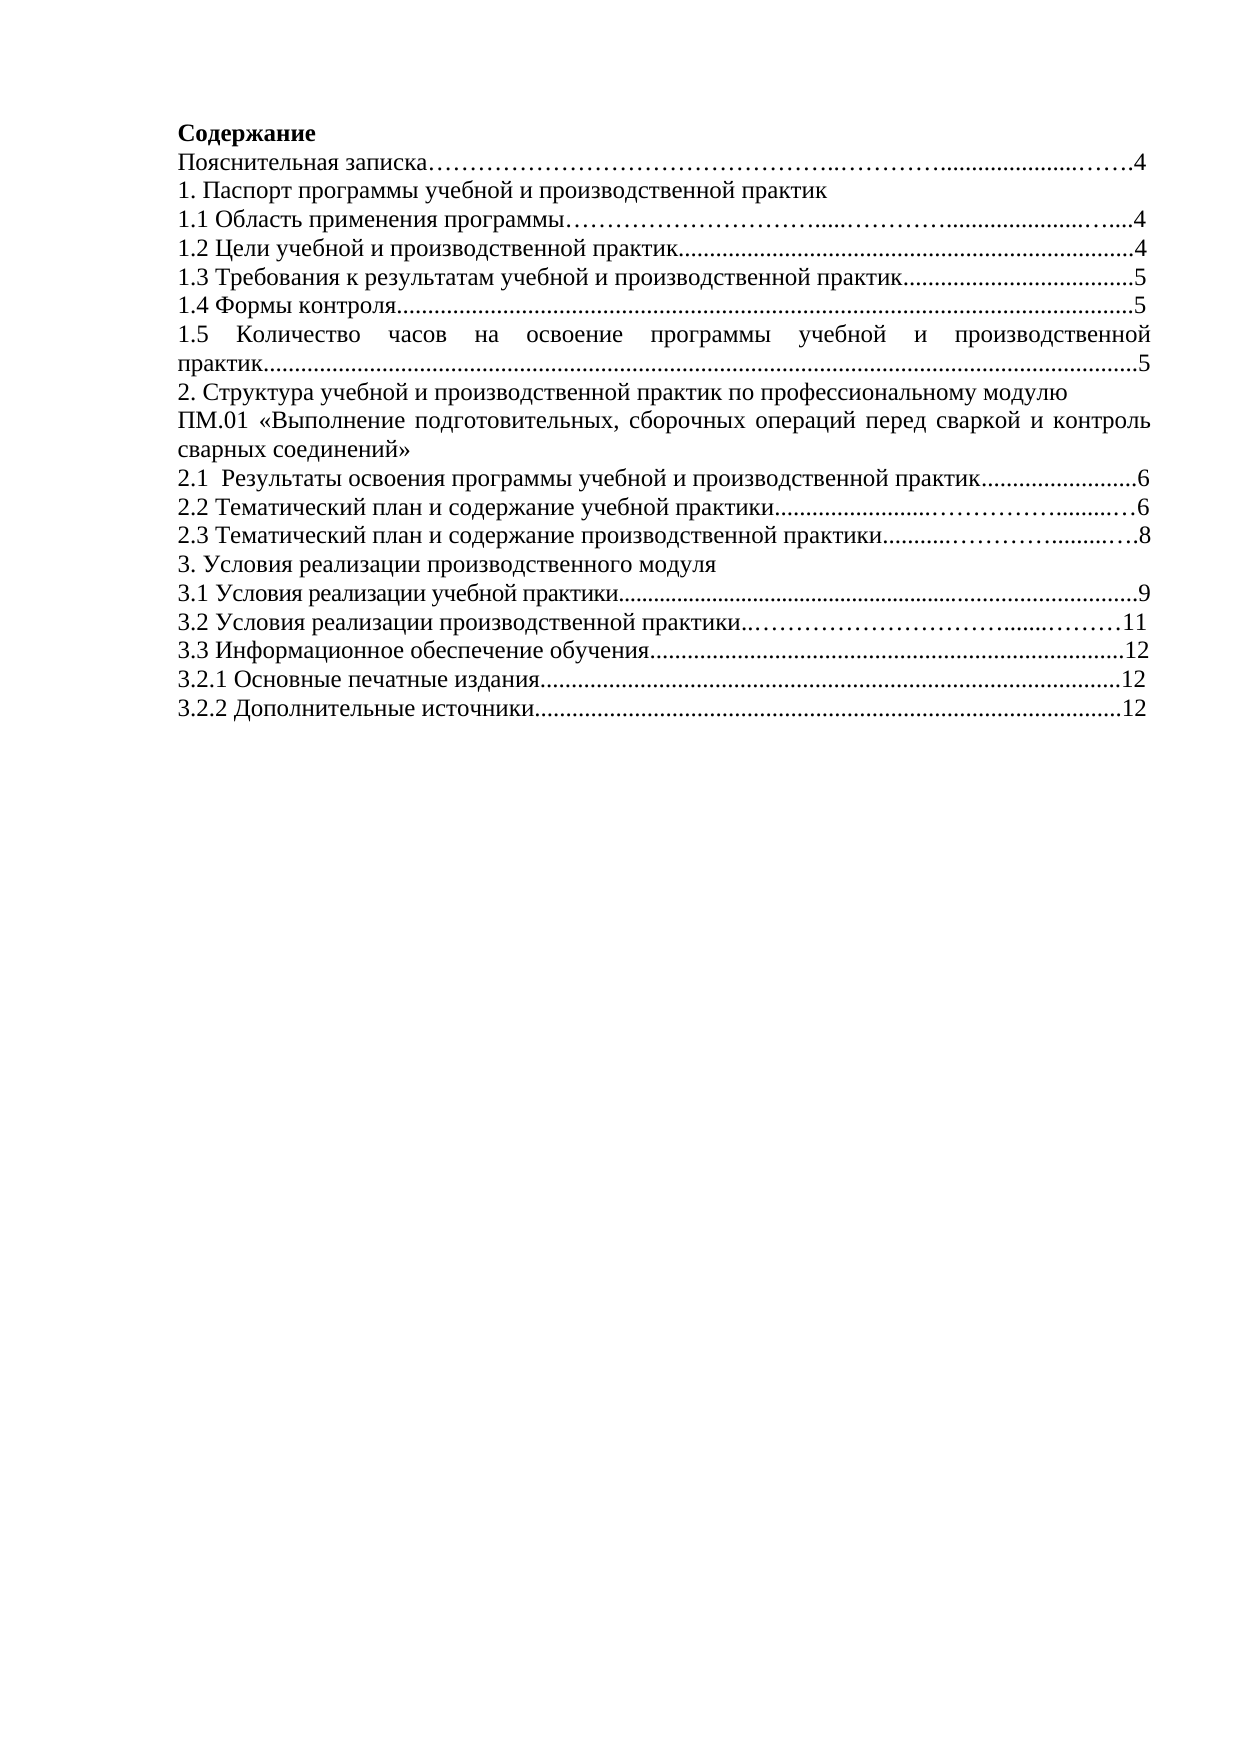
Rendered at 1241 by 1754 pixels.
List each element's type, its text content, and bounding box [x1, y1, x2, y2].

text 2.3 Тематический план и содержание производственной практики...........………….........….8 [177, 521, 1152, 549]
text ПМ.01 «Выполнение подготовительных, сборочных операций перед сваркой и контроль сварных соединений» [177, 406, 1152, 463]
text 3.1 Условия реализации учебной практики.......................................................................................9 [177, 578, 1152, 607]
text 3.3 Информационное обеспечение обучения............................................................................12 [177, 636, 1152, 664]
text Содержание [177, 118, 1152, 147]
list 1.5 Количество часов на освоение программы учебной и производственной практик............................................................................................................................................5 [177, 319, 1152, 377]
text 3.2 Условия реализации производственной практики..………………………….......………11 [177, 607, 1152, 636]
text 3.2.2 Дополнительные источники..............................................................................................12 [177, 693, 1152, 722]
list 1.2 Цели учебной и производственной практик.........................................................................4 [177, 233, 1152, 262]
text 2.1 Результаты освоения программы учебной и производственной практик.........................6 [177, 463, 1152, 492]
text 3. Условия реализации производственного модуля [177, 549, 1152, 578]
text 3.2.1 Основные печатные издания.............................................................................................12 [177, 664, 1152, 693]
list 1.4 Формы контроля......................................................................................................................5 [177, 291, 1152, 319]
list 1.3 Требования к результатам учебной и производственной практик.....................................5 [177, 262, 1152, 291]
list Паспорт программы учебной и производственной практик [177, 176, 1152, 204]
text Пояснительная записка…………………………………………..…………......................…….4 [177, 147, 1152, 176]
text 2.2 Тематический план и содержание учебной практики.........................…………….........…6 [177, 492, 1152, 521]
list 1.1 Область применения программы………………………….....…………......................…....4 [177, 204, 1152, 233]
text 2. Структура учебной и производственной практик по профессиональному модулю [177, 377, 1152, 406]
